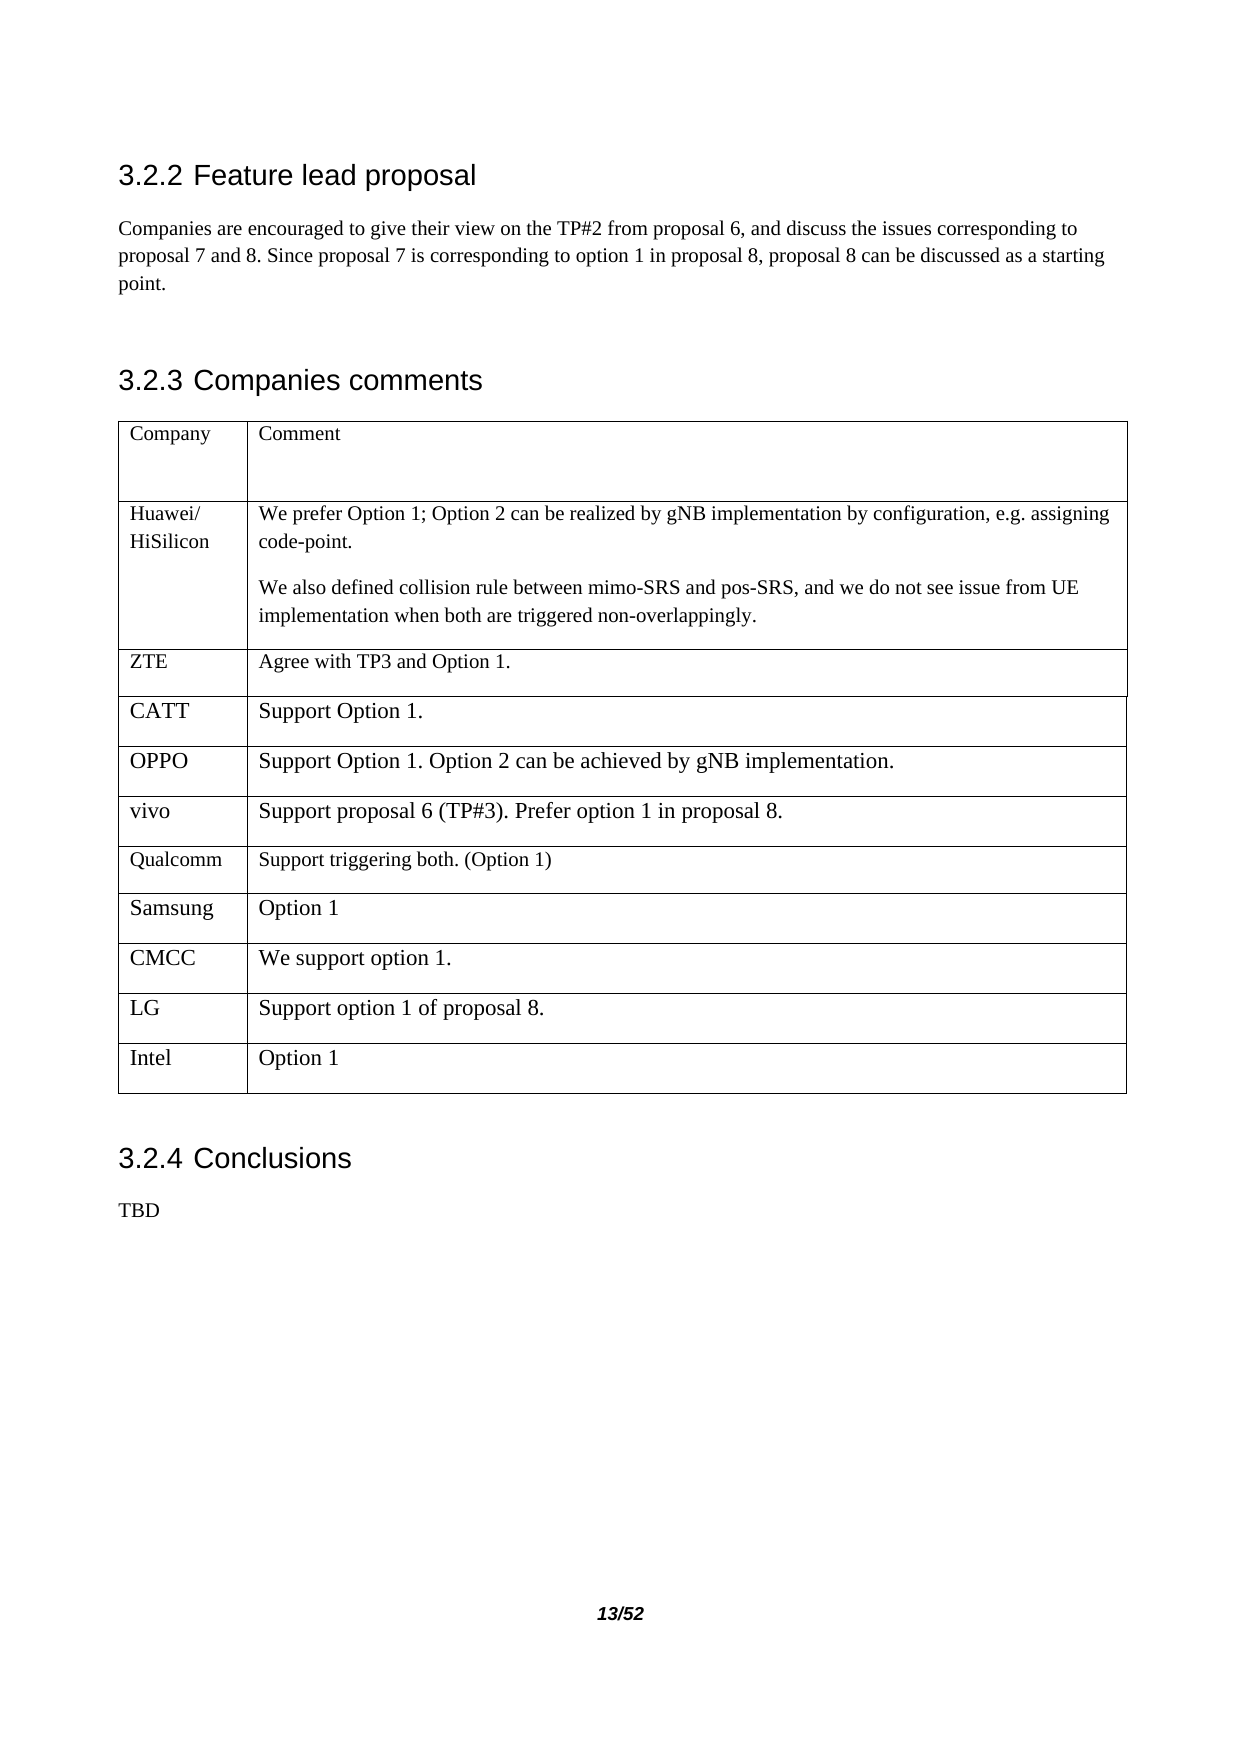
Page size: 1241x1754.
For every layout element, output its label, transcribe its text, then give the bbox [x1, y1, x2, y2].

table_cell Support Option 1. Option 2 can be achieved by gNB implementation. [248, 747, 1126, 796]
subtitle Companies comments [118, 363, 1122, 397]
table_cell Support proposal 6 (TP#3). Prefer option 1 in proposal 8. [248, 797, 1126, 846]
text Companies are encouraged to give their view on the TP#2 from proposal 6, and discuss the issues corresponding to proposal 7 and 8. Since proposal 7 is corresponding to option 1 in proposal 8, proposal 8 can be discussed as a starting point. [118, 215, 1122, 295]
table_cell Option 1 [248, 1044, 1126, 1093]
table_cell We prefer Option 1; Option 2 can be realized by gNB implementation by configuration, e.g. assigning code-point. We also defined collision rule between mimo-SRS and pos-SRS, and we do not see issue from UE implementation when both are triggered non-overlappingly. [248, 502, 1127, 649]
table_cell Intel [119, 1044, 247, 1093]
table_header Company [119, 422, 247, 501]
table_cell Qualcomm [119, 847, 247, 893]
table_header Comment [248, 422, 1127, 501]
table_cell LG [119, 994, 247, 1043]
table_cell ZTE [119, 650, 247, 696]
table_cell Option 1 [248, 894, 1126, 943]
table_cell OPPO [119, 747, 247, 796]
table_cell Huawei/HiSilicon [119, 502, 247, 649]
table_cell CMCC [119, 944, 247, 993]
subtitle Conclusions [118, 1141, 1122, 1174]
text TBD [118, 1198, 1122, 1222]
table_cell CATT [119, 697, 247, 746]
table_cell We support option 1. [248, 944, 1126, 993]
table_cell Samsung [119, 894, 247, 943]
table_cell Support Option 1. [248, 697, 1126, 746]
table_cell vivo [119, 797, 247, 846]
table_cell Support triggering both. (Option 1) [248, 847, 1126, 893]
table_cell Agree with TP3 and Option 1. [248, 650, 1127, 696]
table_cell Support option 1 of proposal 8. [248, 994, 1126, 1043]
subtitle Feature lead proposal [118, 158, 1122, 192]
